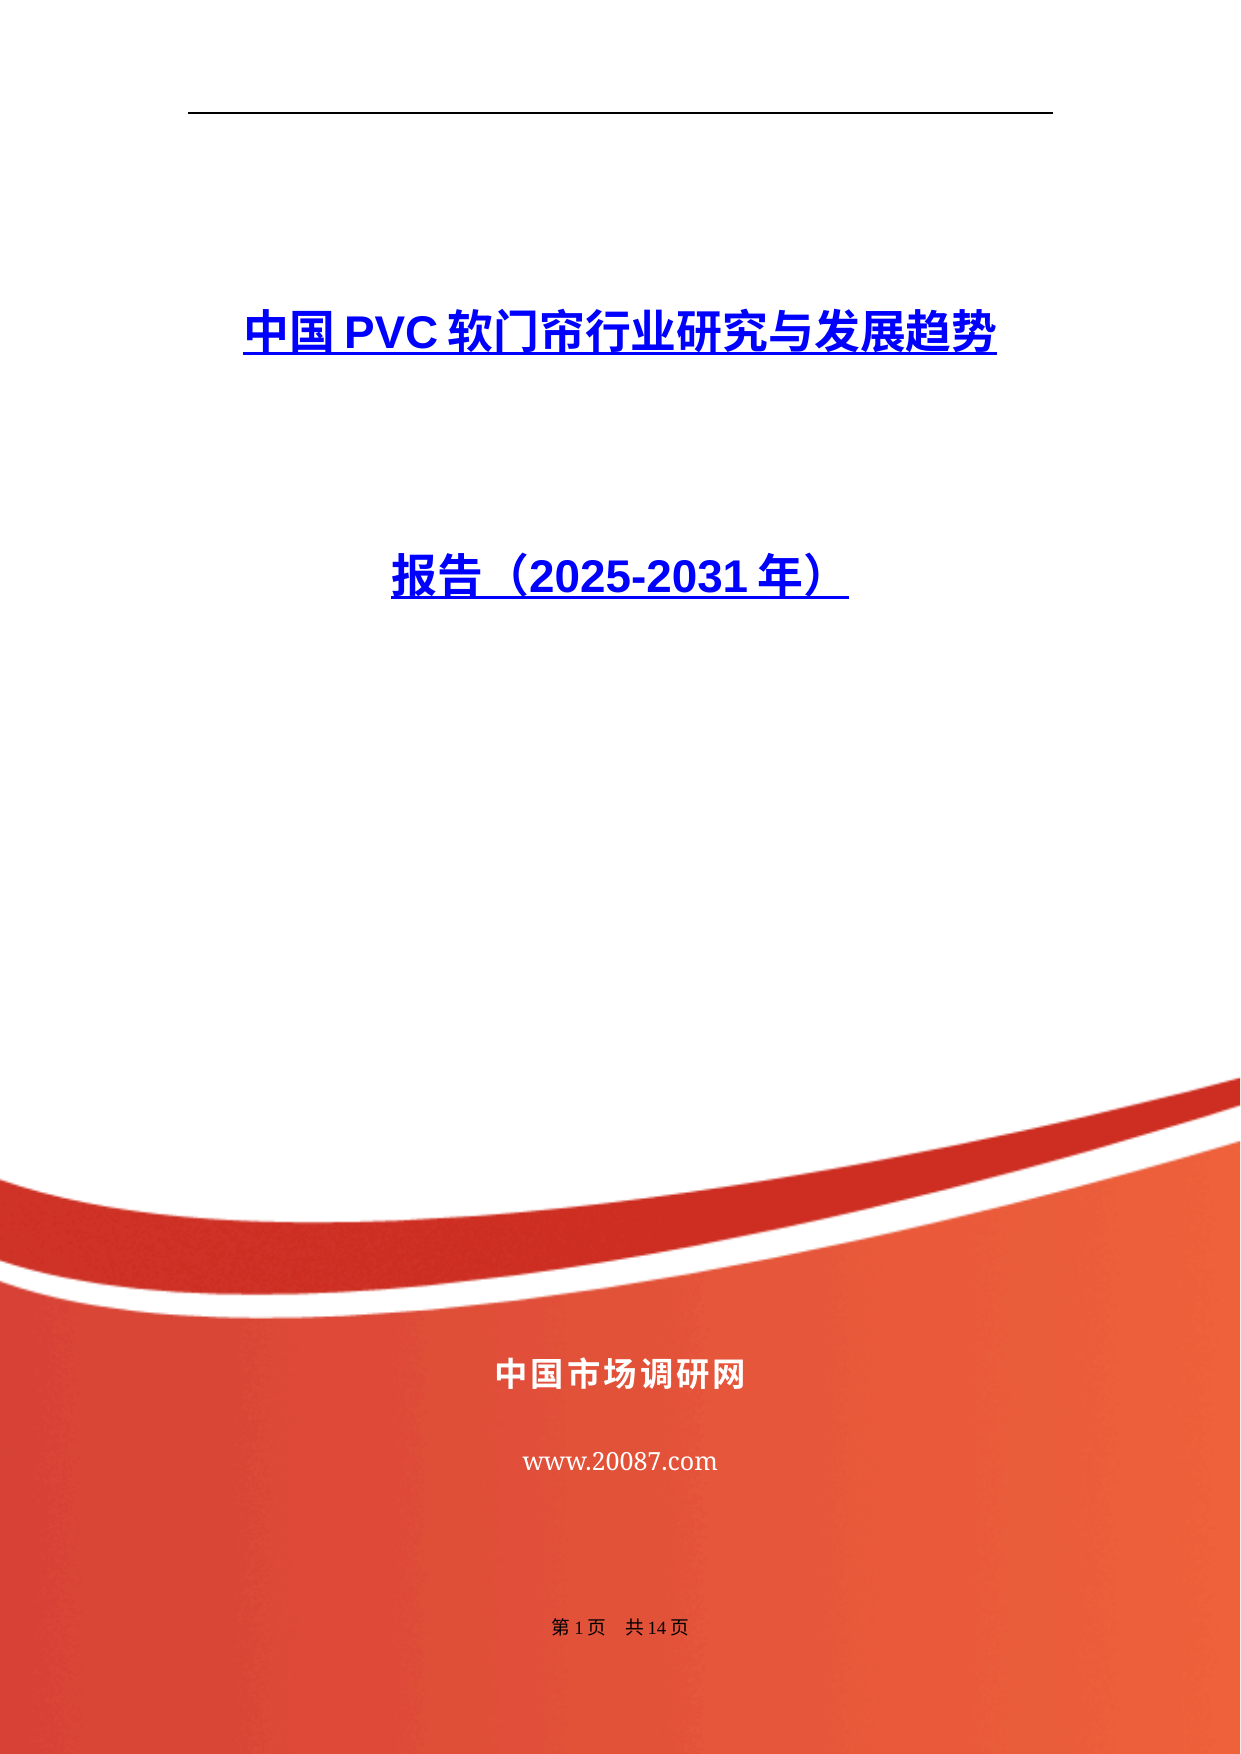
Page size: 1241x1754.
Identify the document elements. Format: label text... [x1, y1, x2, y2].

text www.20087.com [187, 1428, 1053, 1493]
picture [0, 1006, 1241, 1754]
subtitle 中国市场调研网 [187, 1339, 1053, 1404]
table_header 中国PVC软门帘行业研究与发展趋势报告（2025-2031年） [188, 207, 1053, 773]
